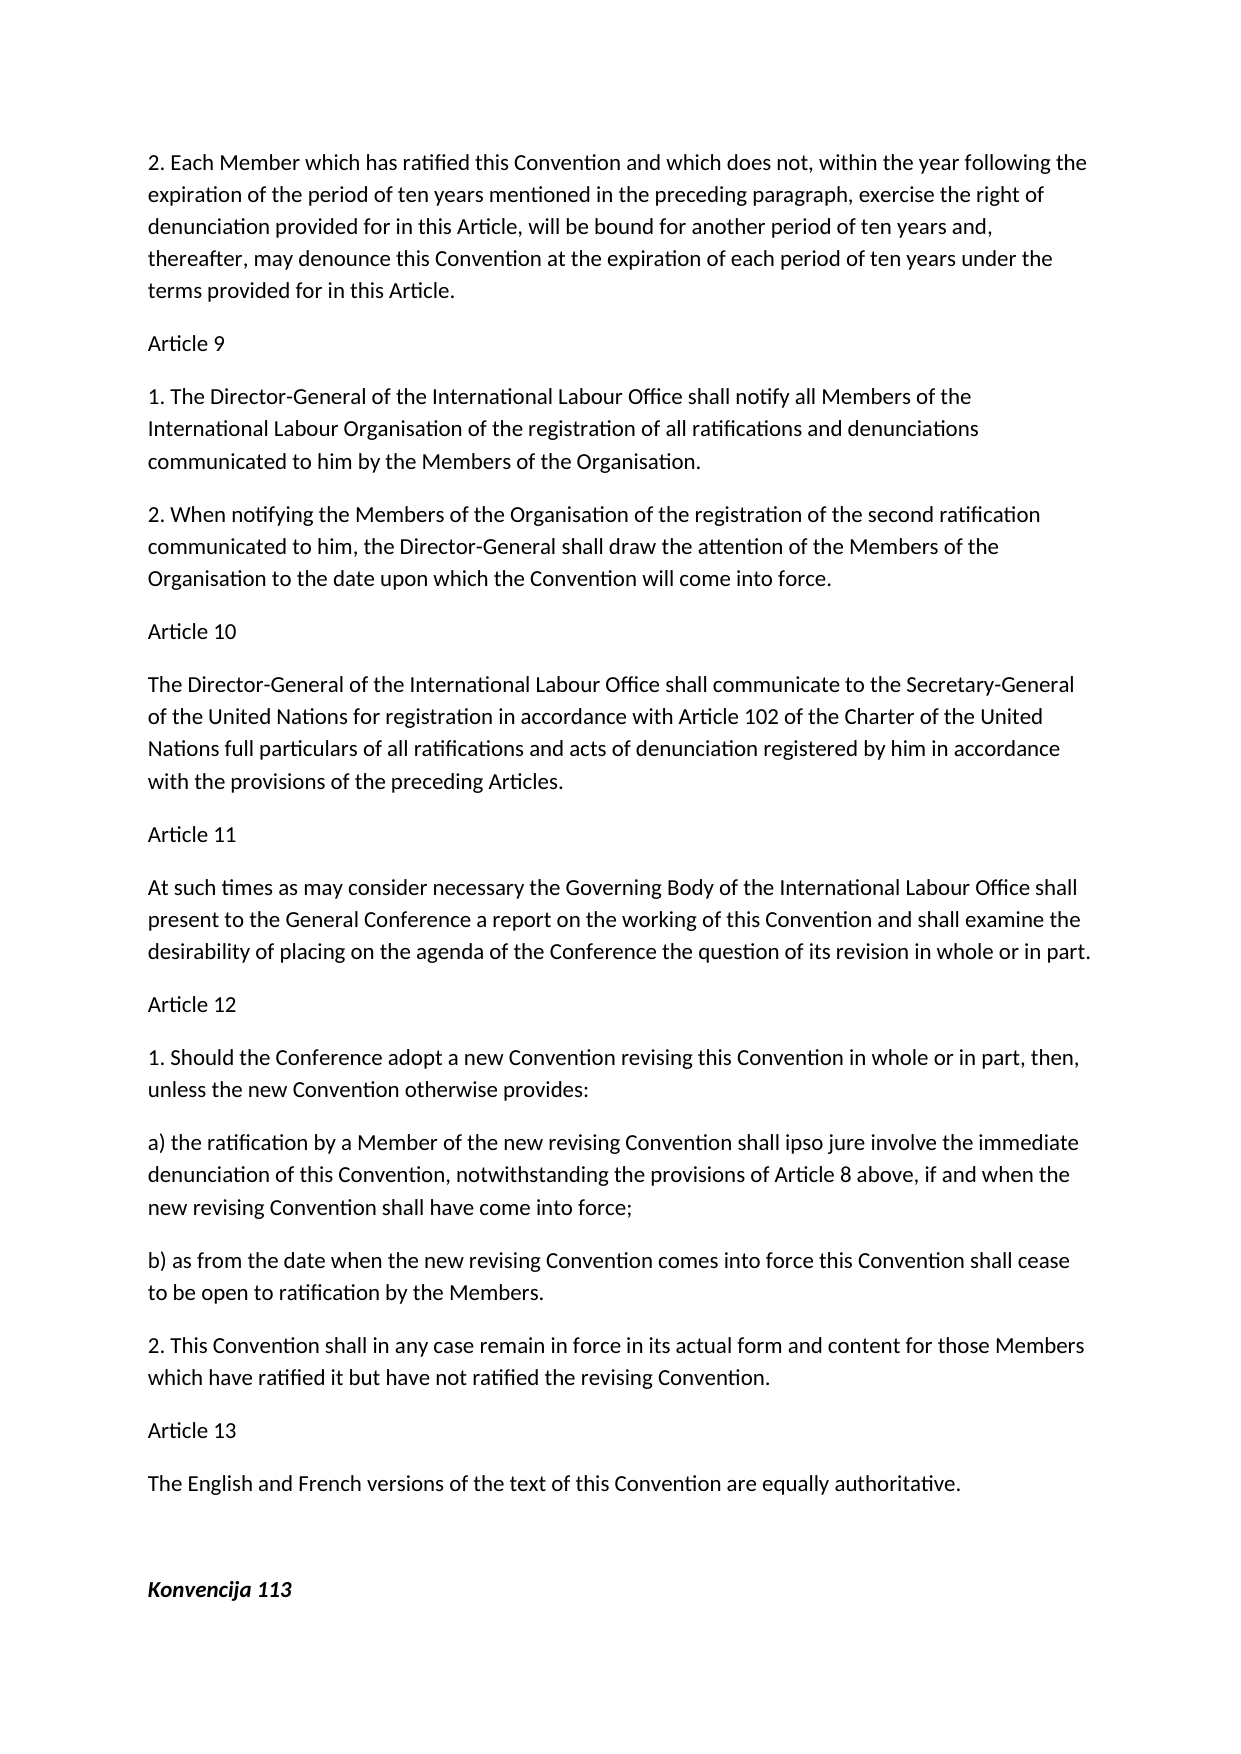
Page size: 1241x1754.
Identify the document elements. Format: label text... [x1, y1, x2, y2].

text 2. Each Member which has ratified this Convention and which does not, within the year following the expiration of the period of ten years mentioned in the preceding paragraph, exercise the right of denunciation provided for in this Article, will be bound for another period of ten years and, thereafter, may denounce this Convention at the expiration of each period of ten years under the terms provided for in this Article. [148, 148, 1093, 304]
text The English and French versions of the text of this Convention are equally authoritative. [148, 1469, 1093, 1497]
text b) as from the date when the new revising Convention comes into force this Convention shall cease to be open to ratification by the Members. [148, 1246, 1093, 1306]
text Konvencija 113 [148, 1575, 1093, 1603]
text 1. The Director-General of the International Labour Office shall notify all Members of the International Labour Organisation of the registration of all ratifications and denunciations communicated to him by the Members of the Organisation. [148, 382, 1093, 475]
text a) the ratification by a Member of the new revising Convention shall ipso jure involve the immediate denunciation of this Convention, notwithstanding the provisions of Article 8 above, if and when the new revising Convention shall have come into force; [148, 1128, 1093, 1221]
text 2. When notifying the Members of the Organisation of the registration of the second ratification communicated to him, the Director-General shall draw the attention of the Members of the Organisation to the date upon which the Convention will come into force. [148, 500, 1093, 592]
text Article 9 [148, 329, 1093, 357]
text Article 12 [148, 990, 1093, 1018]
text Article 13 [148, 1416, 1093, 1444]
text The Director-General of the International Labour Office shall communicate to the Secretary-General of the United Nations for registration in accordance with Article 102 of the Charter of the United Nations full particulars of all ratifications and acts of denunciation registered by him in accordance with the provisions of the preceding Articles. [148, 670, 1093, 795]
text At such times as may consider necessary the Governing Body of the International Labour Office shall present to the General Conference a report on the working of this Convention and shall examine the desirability of placing on the agenda of the Conference the question of its revision in whole or in part. [148, 873, 1093, 965]
text Article 10 [148, 617, 1093, 645]
text 2. This Convention shall in any case remain in force in its actual form and content for those Members which have ratified it but have not ratified the revising Convention. [148, 1331, 1093, 1391]
text Article 11 [148, 820, 1093, 848]
text 1. Should the Conference adopt a new Convention revising this Convention in whole or in part, then, unless the new Convention otherwise provides: [148, 1043, 1093, 1103]
